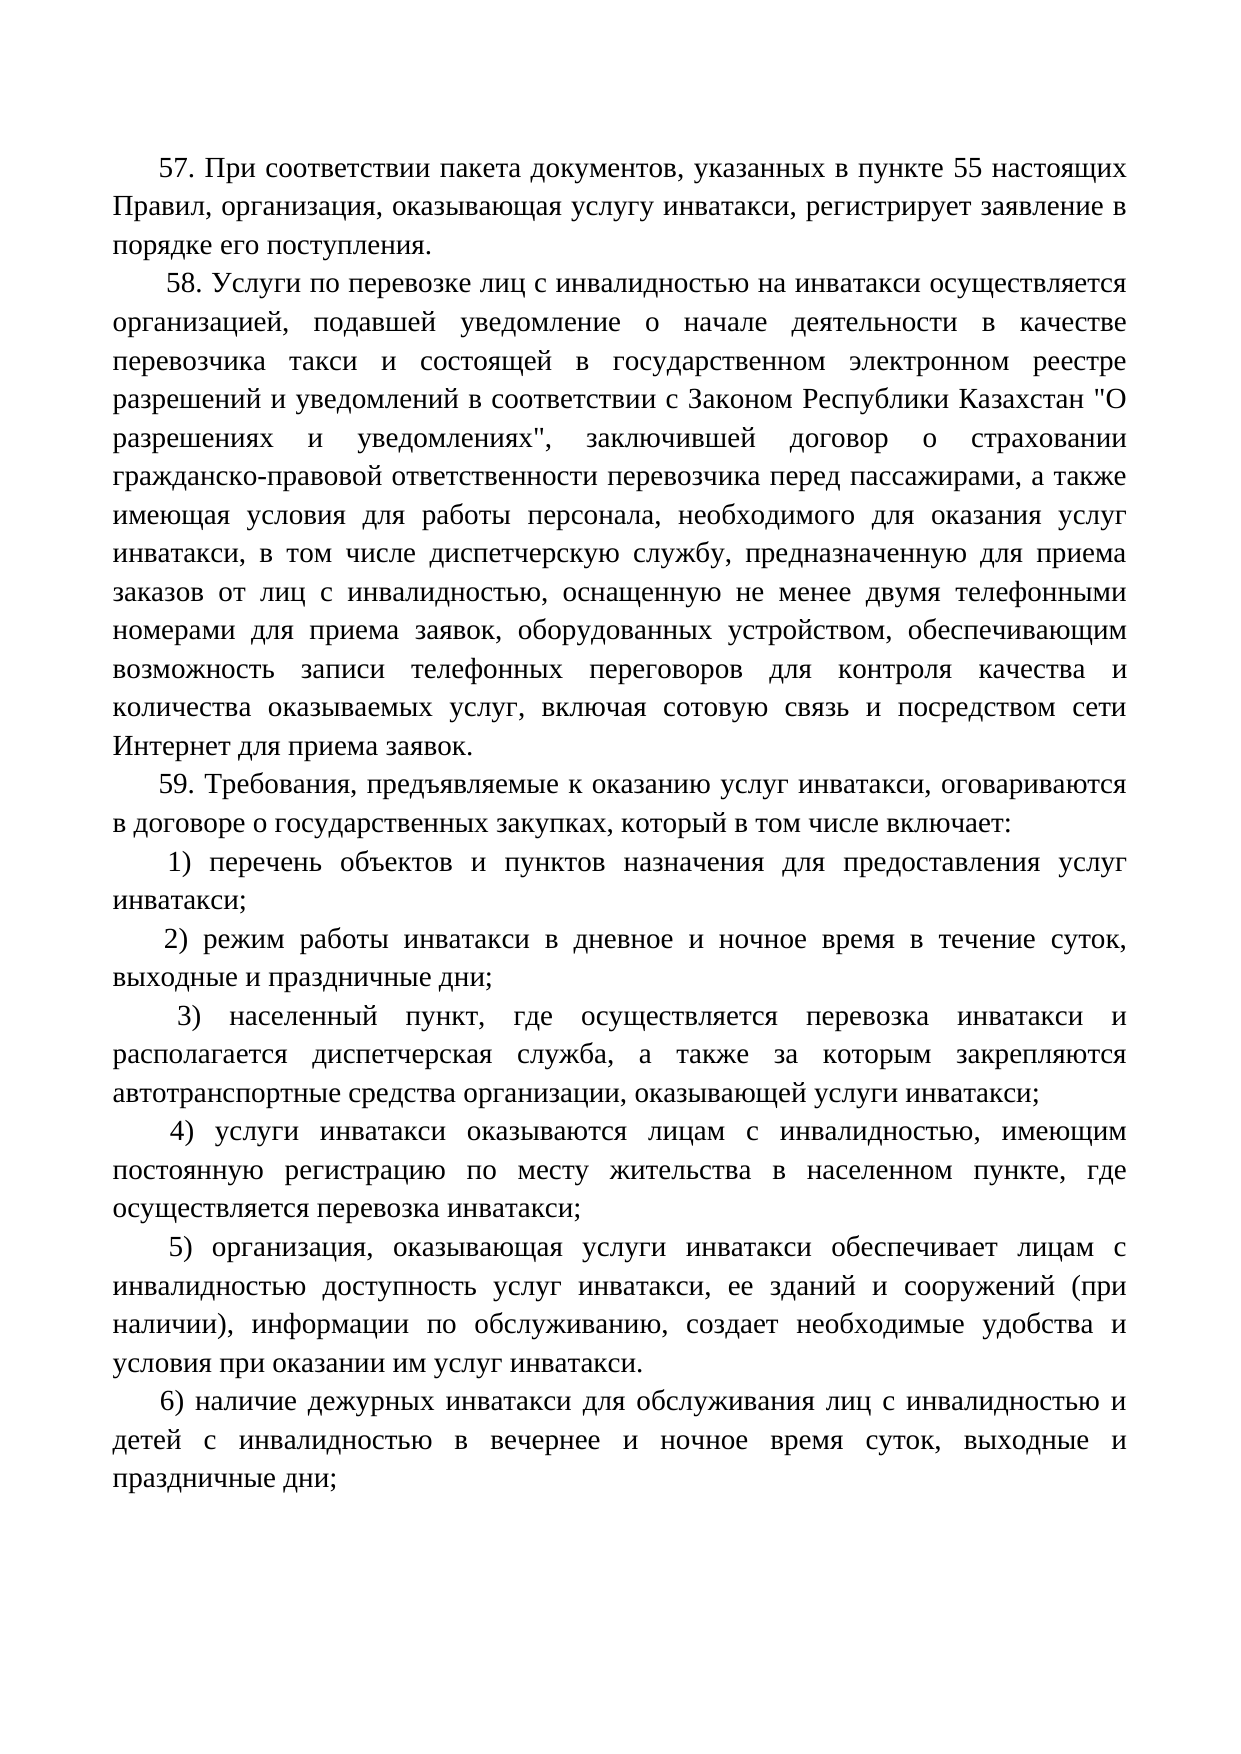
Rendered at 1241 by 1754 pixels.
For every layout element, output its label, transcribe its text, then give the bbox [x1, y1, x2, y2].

text 5) организация, оказывающая услуги инватакси обеспечивает лицам с инвалидностью доступность услуг инватакси, ее зданий и сооружений (при наличии), информации по обслуживанию, создает необходимые удобства и условия при оказании им услуг инватакси. [112, 1229, 1128, 1378]
text 1) перечень объектов и пунктов назначения для предоставления услуг инватакси; [112, 844, 1128, 916]
text 3) населенный пункт, где осуществляется перевозка инватакси и располагается диспетчерская служба, а также за которым закрепляются автотранспортные средства организации, оказывающей услуги инватакси; [112, 998, 1128, 1108]
text 2) режим работы инватакси в дневное и ночное время в течение суток, выходные и праздничные дни; [112, 921, 1128, 993]
text 58. Услуги по перевозке лиц с инвалидностью на инватакси осуществляется организацией, подавшей уведомление о начале деятельности в качестве перевозчика такси и состоящей в государственном электронном реестре разрешений и уведомлений в соответствии с Законом Республики Казахстан "О разрешениях и уведомлениях", заключившей договор о страховании гражданско-правовой ответственности перевозчика перед пассажирами, а также имеющая условия для работы персонала, необходимого для оказания услуг инватакси, в том числе диспетчерскую службу, предназначенную для приема заказов от лиц с инвалидностью, оснащенную не менее двумя телефонными номерами для приема заявок, оборудованных устройством, обеспечивающим возможность записи телефонных переговоров для контроля качества и количества оказываемых услуг, включая сотовую связь и посредством сети Интернет для приема заявок. [112, 266, 1128, 762]
text 6) наличие дежурных инватакси для обслуживания лиц с инвалидностью и детей с инвалидностью в вечернее и ночное время суток, выходные и праздничные дни; [112, 1383, 1128, 1494]
text 4) услуги инватакси оказываются лицам с инвалидностью, имеющим постоянную регистрацию по месту жительства в населенном пункте, где осуществляется перевозка инватакси; [112, 1113, 1128, 1224]
text 59. Требования, предъявляемые к оказанию услуг инватакси, оговариваются в договоре о государственных закупках, который в том числе включает: [112, 767, 1128, 839]
text 57. При соответствии пакета документов, указанных в пункте 55 настоящих Правил, организация, оказывающая услугу инватакси, регистрирует заявление в порядке его поступления. [112, 150, 1128, 261]
